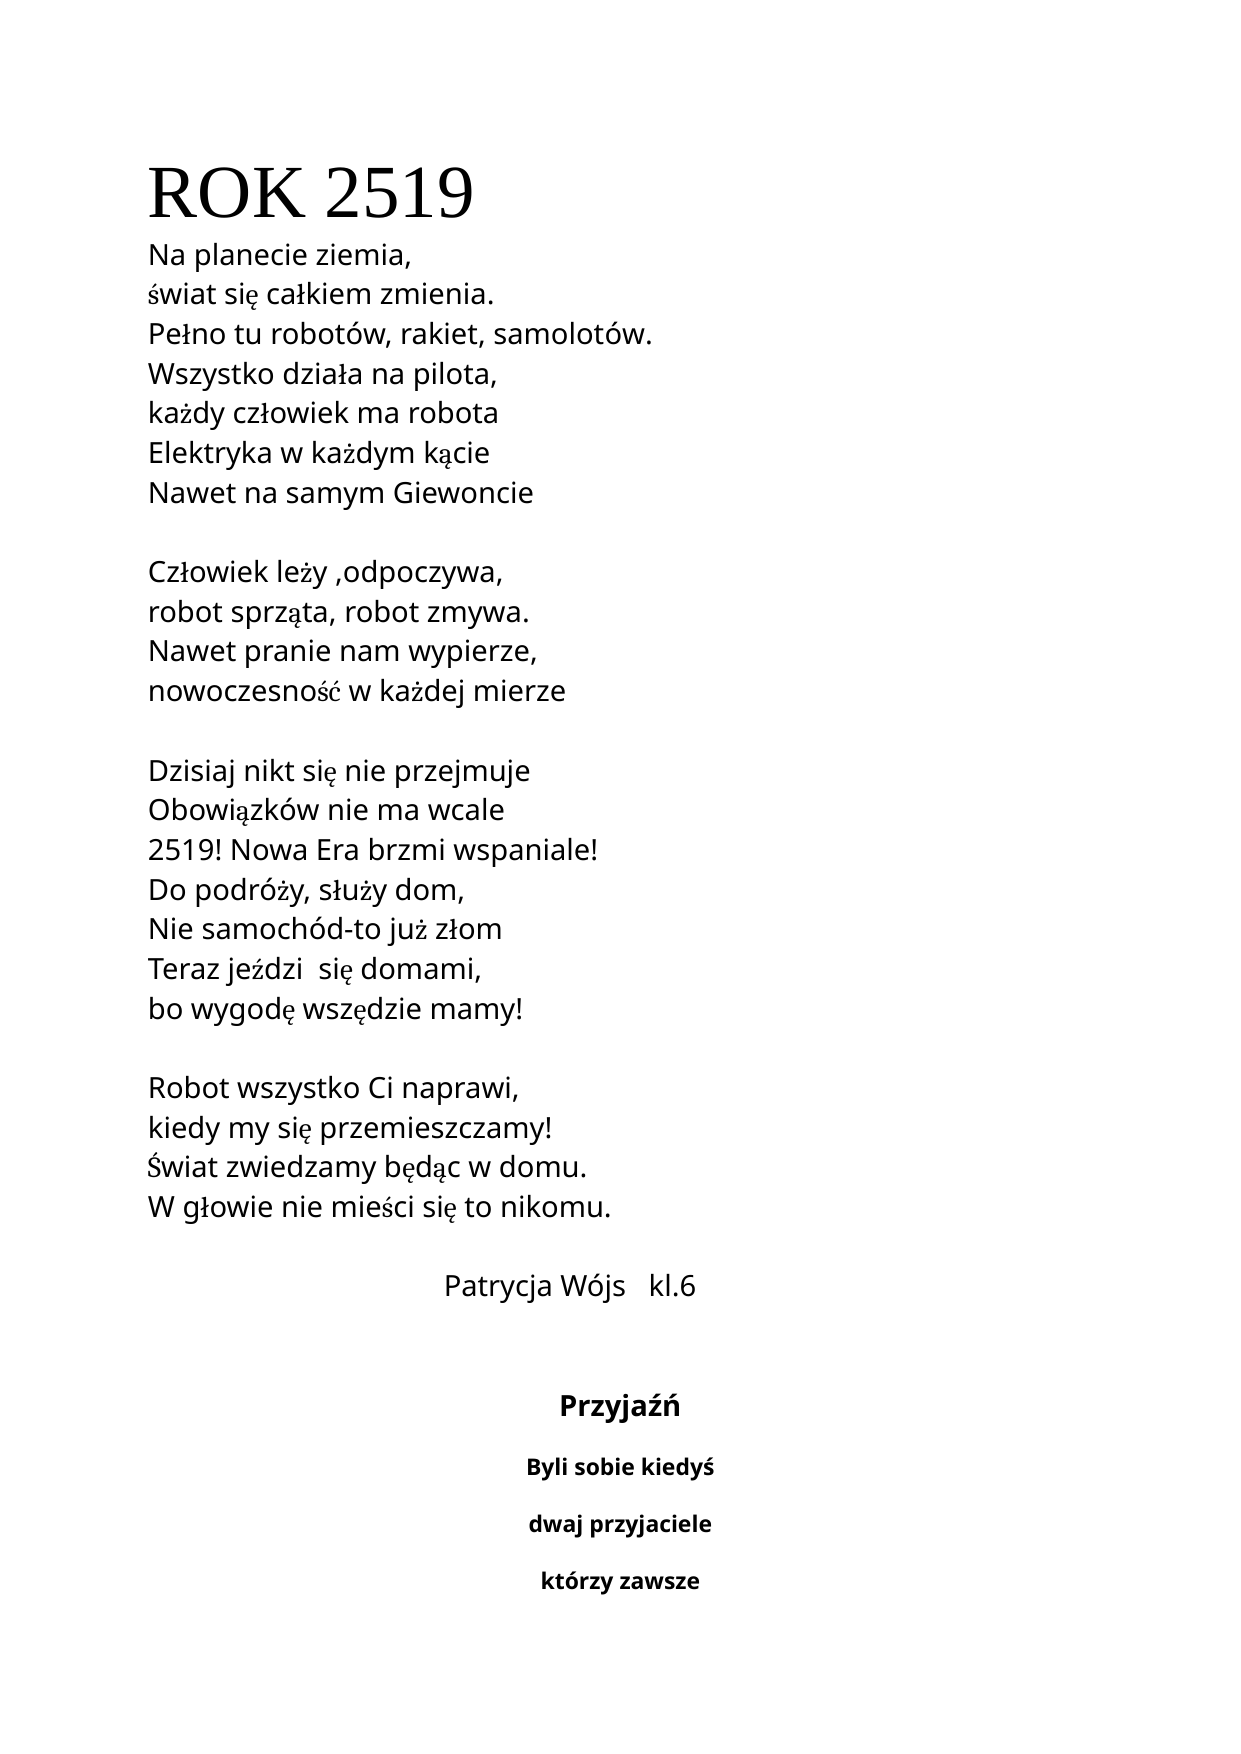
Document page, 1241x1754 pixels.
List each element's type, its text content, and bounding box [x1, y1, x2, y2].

text Nie samochód-to już złom [148, 908, 1093, 948]
text ROK 2519 [148, 148, 1093, 234]
text Do podróży, służy dom, [148, 869, 1093, 908]
text Wszystko działa na pilota, [148, 353, 1093, 393]
text Człowiek leży ,odpoczywa, [148, 551, 1093, 591]
text Nawet pranie nam wypierze, [148, 631, 1093, 670]
text Dzisiaj nikt się nie przejmuje [148, 750, 1093, 789]
text Robot wszystko Ci naprawi, [148, 1067, 1093, 1107]
text Nawet na samym Giewoncie [148, 472, 1093, 512]
text dwaj przyjaciele [148, 1508, 1093, 1539]
text Pełno tu robotów, rakiet, samolotów. [148, 313, 1093, 353]
text każdy człowiek ma robota [148, 393, 1093, 432]
text Byli sobie kiedyś [148, 1451, 1093, 1482]
text bo wygodę wszędzie mamy! [148, 988, 1093, 1028]
text Patrycja Wójs kl.6 [148, 1266, 1093, 1305]
text Na planecie ziemia, [148, 234, 1093, 273]
text Przyjaźń [148, 1385, 1093, 1424]
text kiedy my się przemieszczamy! [148, 1107, 1093, 1147]
text świat się całkiem zmienia. [148, 273, 1093, 313]
text nowoczesność w każdej mierze [148, 670, 1093, 710]
text Elektryka w każdym kącie [148, 432, 1093, 472]
text W głowie nie mieści się to nikomu. [148, 1186, 1093, 1226]
text którzy zawsze [148, 1565, 1093, 1596]
text Obowiązków nie ma wcale [148, 789, 1093, 829]
text Teraz jeździ się domami, [148, 948, 1093, 988]
text Świat zwiedzamy będąc w domu. [148, 1147, 1093, 1186]
text robot sprząta, robot zmywa. [148, 591, 1093, 631]
text 2519! Nowa Era brzmi wspaniale! [148, 829, 1093, 869]
